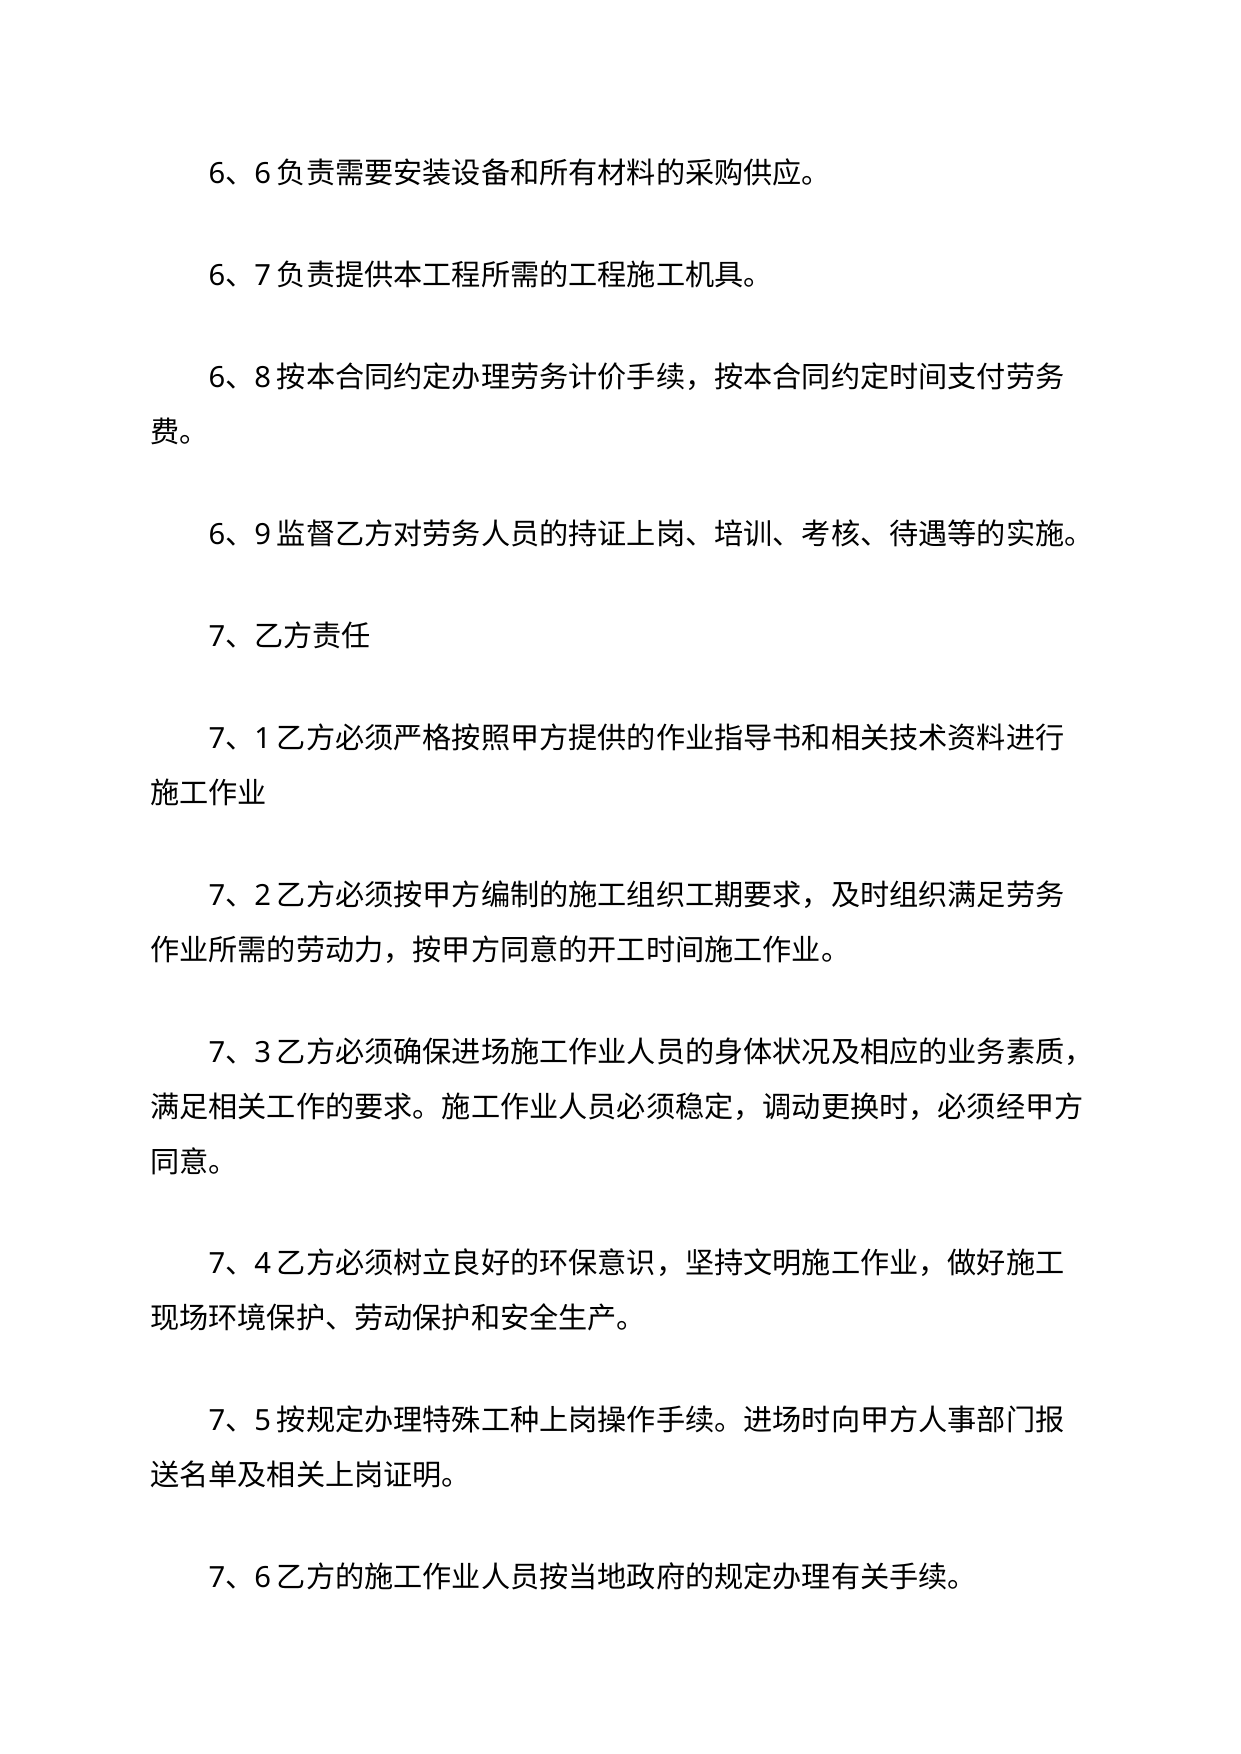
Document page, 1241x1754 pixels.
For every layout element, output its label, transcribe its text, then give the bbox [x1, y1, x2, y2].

text 7、3乙方必须确保进场施工作业人员的身体状况及相应的业务素质，满足相关工作的要求。施工作业人员必须稳定，调动更换时，必须经甲方同意。 [150, 1028, 1090, 1180]
text 7、乙方责任 [150, 613, 1090, 655]
text 6、8按本合同约定办理劳务计价手续，按本合同约定时间支付劳务费。 [150, 354, 1090, 451]
text 7、4乙方必须树立良好的环保意识，坚持文明施工作业，做好施工现场环境保护、劳动保护和安全生产。 [150, 1240, 1090, 1337]
text 6、7负责提供本工程所需的工程施工机具。 [150, 252, 1090, 294]
text 6、6负责需要安装设备和所有材料的采购供应。 [150, 150, 1090, 192]
text 6、9监督乙方对劳务人员的持证上岗、培训、考核、待遇等的实施。 [150, 511, 1090, 553]
text 7、2乙方必须按甲方编制的施工组织工期要求，及时组织满足劳务作业所需的劳动力，按甲方同意的开工时间施工作业。 [150, 871, 1090, 969]
text 7、5按规定办理特殊工种上岗操作手续。进场时向甲方人事部门报送名单及相关上岗证明。 [150, 1397, 1090, 1494]
text 7、1乙方必须严格按照甲方提供的作业指导书和相关技术资料进行施工作业 [150, 715, 1090, 812]
text 7、6乙方的施工作业人员按当地政府的规定办理有关手续。 [150, 1553, 1090, 1596]
